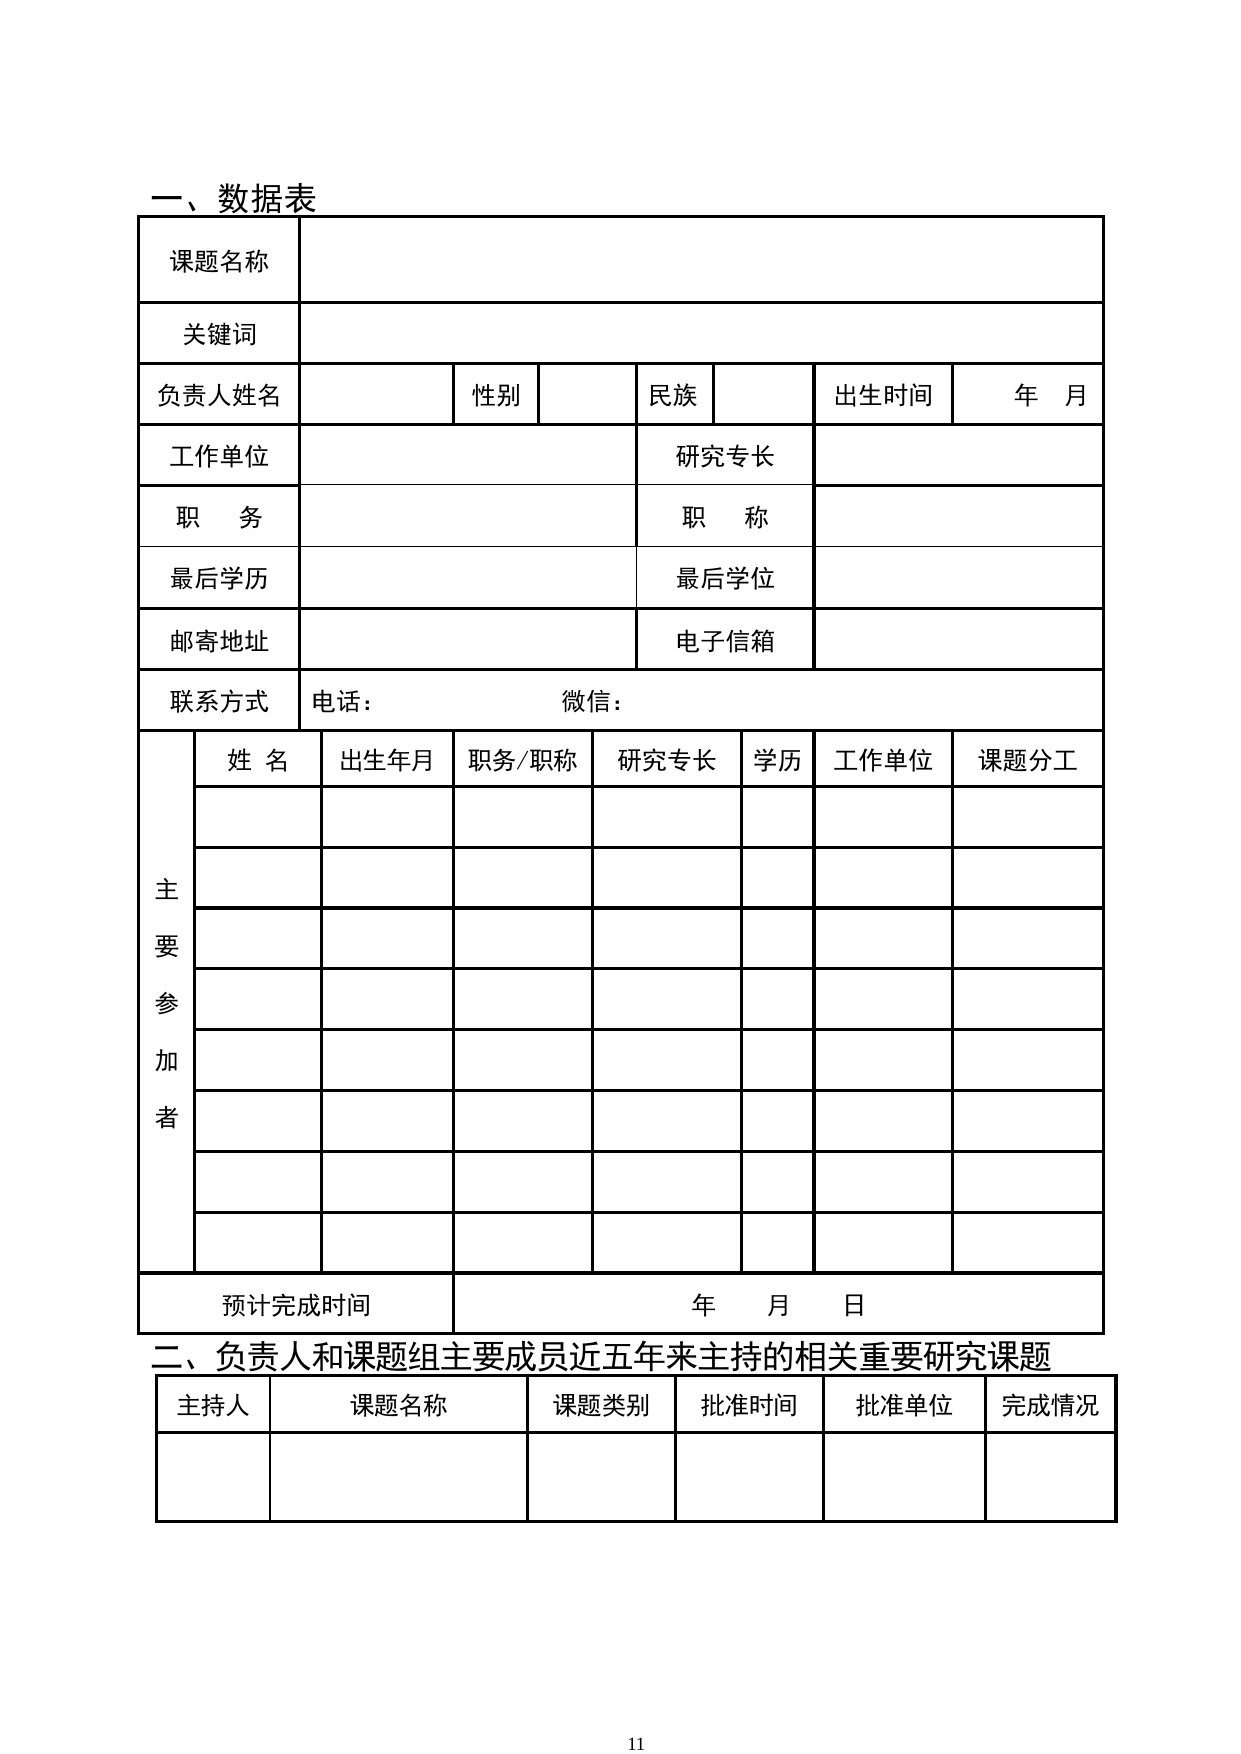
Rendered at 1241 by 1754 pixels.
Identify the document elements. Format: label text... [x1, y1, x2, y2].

table_cell 姓 名 [196, 732, 320, 785]
table_cell [301, 426, 635, 484]
table_cell [196, 970, 320, 1028]
table_cell [816, 426, 1102, 484]
text 一、数据表 [150, 177, 1122, 215]
table_cell [743, 910, 812, 967]
table_cell [323, 1153, 452, 1211]
table_cell [743, 1092, 812, 1150]
table_header 完成情况 [987, 1377, 1114, 1431]
table_cell [816, 1031, 951, 1089]
table_cell [743, 788, 812, 846]
table_cell [954, 1214, 1102, 1271]
table_cell 最后学历 [140, 547, 298, 607]
table_header 课题类别 [529, 1377, 674, 1431]
table_cell [196, 1092, 320, 1150]
table_cell [816, 1092, 951, 1150]
table_cell 邮寄地址 [140, 610, 298, 668]
table_cell [987, 1434, 1114, 1520]
table_cell 主 要 参 加 者 [140, 732, 193, 1271]
table_header 主持人 [158, 1377, 269, 1431]
table_cell 出生年月 [323, 732, 452, 785]
table_cell 职务/职称 [455, 732, 591, 785]
table_cell [677, 1434, 822, 1520]
table_cell [301, 304, 1102, 362]
table_cell [743, 1031, 812, 1089]
table_cell [455, 849, 591, 906]
table_cell 研究专长 [638, 426, 812, 484]
table_cell [196, 910, 320, 967]
table_cell [594, 1153, 740, 1211]
table_cell 出生时间 [816, 365, 951, 423]
table_cell [455, 970, 591, 1028]
table_cell [594, 970, 740, 1028]
table_cell 负责人姓名 [140, 365, 298, 423]
table_cell 性别 [455, 365, 537, 423]
table_cell [954, 1031, 1102, 1089]
table_cell [816, 1214, 951, 1271]
table_header [301, 218, 1102, 301]
table_cell 电子信箱 [638, 610, 812, 668]
table_cell [594, 788, 740, 846]
table_cell 电话： 微信： [301, 671, 1102, 729]
table_cell [455, 1031, 591, 1089]
table_cell [323, 910, 452, 967]
table_cell [455, 1214, 591, 1271]
table_cell [196, 788, 320, 846]
table_cell [594, 1214, 740, 1271]
table_cell [271, 1434, 526, 1520]
table_cell [954, 970, 1102, 1028]
table_cell [455, 1092, 591, 1150]
table_cell [323, 970, 452, 1028]
table_header 课题名称 [140, 218, 298, 301]
table_cell [529, 1434, 674, 1520]
table_cell [954, 1153, 1102, 1211]
table_cell [196, 1031, 320, 1089]
table_cell [301, 485, 635, 546]
table_cell [954, 1092, 1102, 1150]
table_cell [816, 970, 951, 1028]
table_cell [743, 970, 812, 1028]
table_cell [455, 1153, 591, 1211]
table_cell [594, 1092, 740, 1150]
table_cell [743, 849, 812, 906]
table_cell [196, 849, 320, 906]
table_cell [323, 1031, 452, 1089]
table_header 课题名称 [271, 1377, 526, 1431]
table_header 批准时间 [677, 1377, 822, 1431]
table_cell 年 月 日 [455, 1275, 1102, 1332]
table_cell 课题分工 [954, 732, 1102, 785]
table_cell [301, 610, 635, 668]
table_cell [743, 1153, 812, 1211]
table_header 批准单位 [825, 1377, 984, 1431]
table_cell 最后学位 [637, 547, 812, 607]
table_cell 联系方式 [140, 671, 298, 729]
table_cell 民族 [638, 365, 712, 423]
table_cell [825, 1434, 984, 1520]
table_cell 研究专长 [594, 732, 740, 785]
table_cell [594, 849, 740, 906]
table_cell [196, 1214, 320, 1271]
table_cell [954, 910, 1102, 967]
text 二、负责人和课题组主要成员近五年来主持的相关重要研究课题 [150, 1335, 1122, 1373]
table_cell [323, 849, 452, 906]
table_cell [816, 910, 951, 967]
table_cell [816, 487, 1102, 546]
table_cell 年 月 [954, 365, 1102, 423]
table_cell [594, 1031, 740, 1089]
table_cell [816, 788, 951, 846]
table_cell [816, 547, 1102, 607]
table_cell [323, 1092, 452, 1150]
table_cell 职 务 [140, 487, 298, 546]
table_cell 工作单位 [816, 732, 951, 785]
table_cell [715, 365, 812, 423]
table_cell 关键词 [140, 304, 298, 362]
table_cell [455, 788, 591, 846]
table_cell [816, 849, 951, 906]
table_cell [196, 1153, 320, 1211]
table_cell [594, 910, 740, 967]
table_cell [540, 365, 635, 423]
table_cell [301, 365, 452, 423]
table_cell 职 称 [638, 485, 812, 546]
table_cell [323, 788, 452, 846]
table_cell [816, 610, 1102, 668]
table_cell 预计完成时间 [140, 1275, 452, 1332]
table_cell [743, 1214, 812, 1271]
table_cell [455, 910, 591, 967]
table_cell [301, 547, 636, 607]
table_cell 工作单位 [140, 426, 298, 484]
table_cell [816, 1153, 951, 1211]
table_cell [158, 1434, 269, 1520]
table_cell [954, 788, 1102, 846]
table_cell [954, 849, 1102, 906]
table_cell [323, 1214, 452, 1271]
table_cell 学历 [743, 732, 812, 785]
